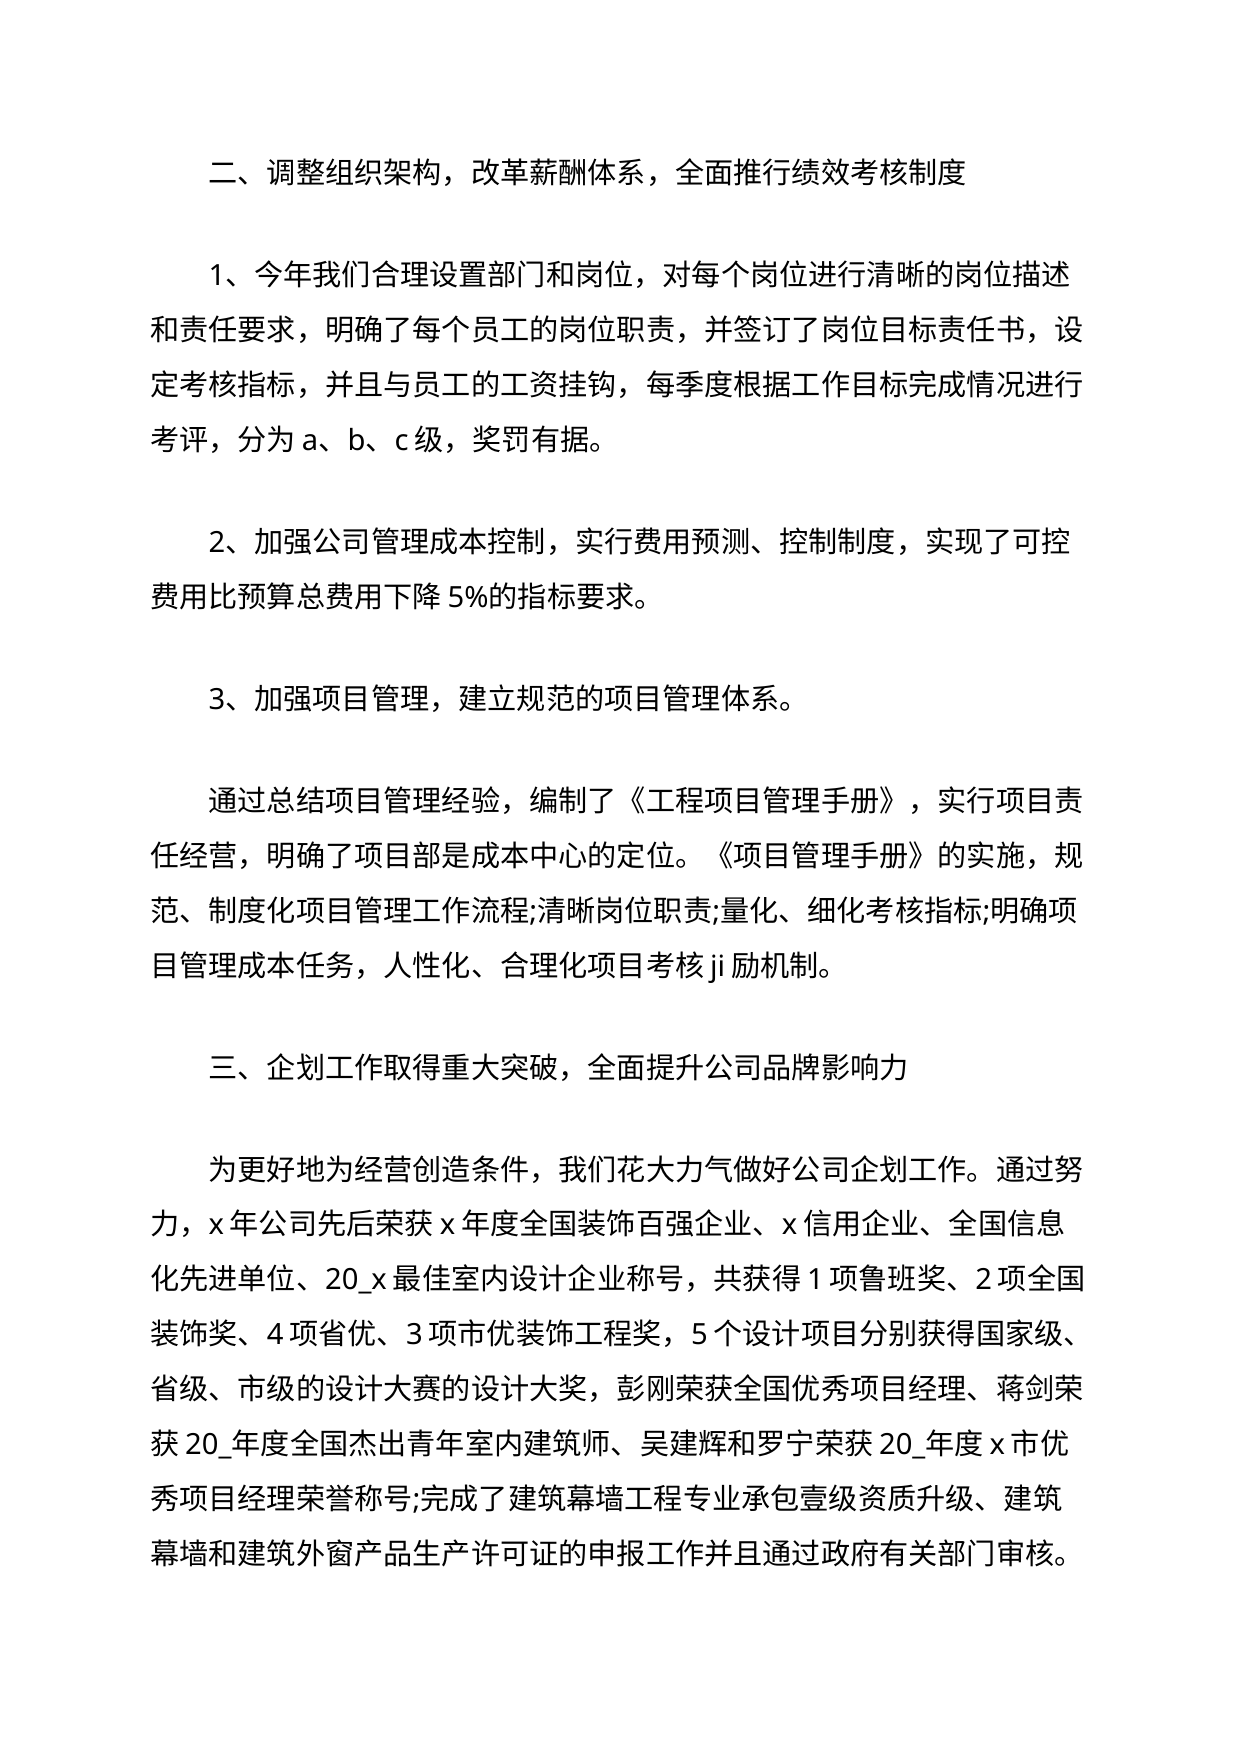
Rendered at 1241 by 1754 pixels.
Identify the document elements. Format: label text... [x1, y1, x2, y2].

text 二、调整组织架构，改革薪酬体系，全面推行绩效考核制度 [150, 150, 1090, 192]
text 3、加强项目管理，建立规范的项目管理体系。 [150, 676, 1090, 718]
text 三、企划工作取得重大突破，全面提升公司品牌影响力 [150, 1044, 1090, 1087]
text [150, 1146, 1090, 1573]
text 2、加强公司管理成本控制，实行费用预测、控制制度，实现了可控费用比预算总费用下降5%的指标要求。 [150, 518, 1090, 616]
text 1、今年我们合理设置部门和岗位，对每个岗位进行清晰的岗位描述和责任要求，明确了每个员工的岗位职责，并签订了岗位目标责任书，设定考核指标，并且与员工的工资挂钩，每季度根据工作目标完成情况进行考评，分为a、b、c级，奖罚有据。 [150, 252, 1090, 459]
text 通过总结项目管理经验，编制了《工程项目管理手册》，实行项目责任经营，明确了项目部是成本中心的定位。《项目管理手册》的实施，规范、制度化项目管理工作流程;清晰岗位职责;量化、细化考核指标;明确项目管理成本任务，人性化、合理化项目考核ji励机制。 [150, 777, 1090, 985]
